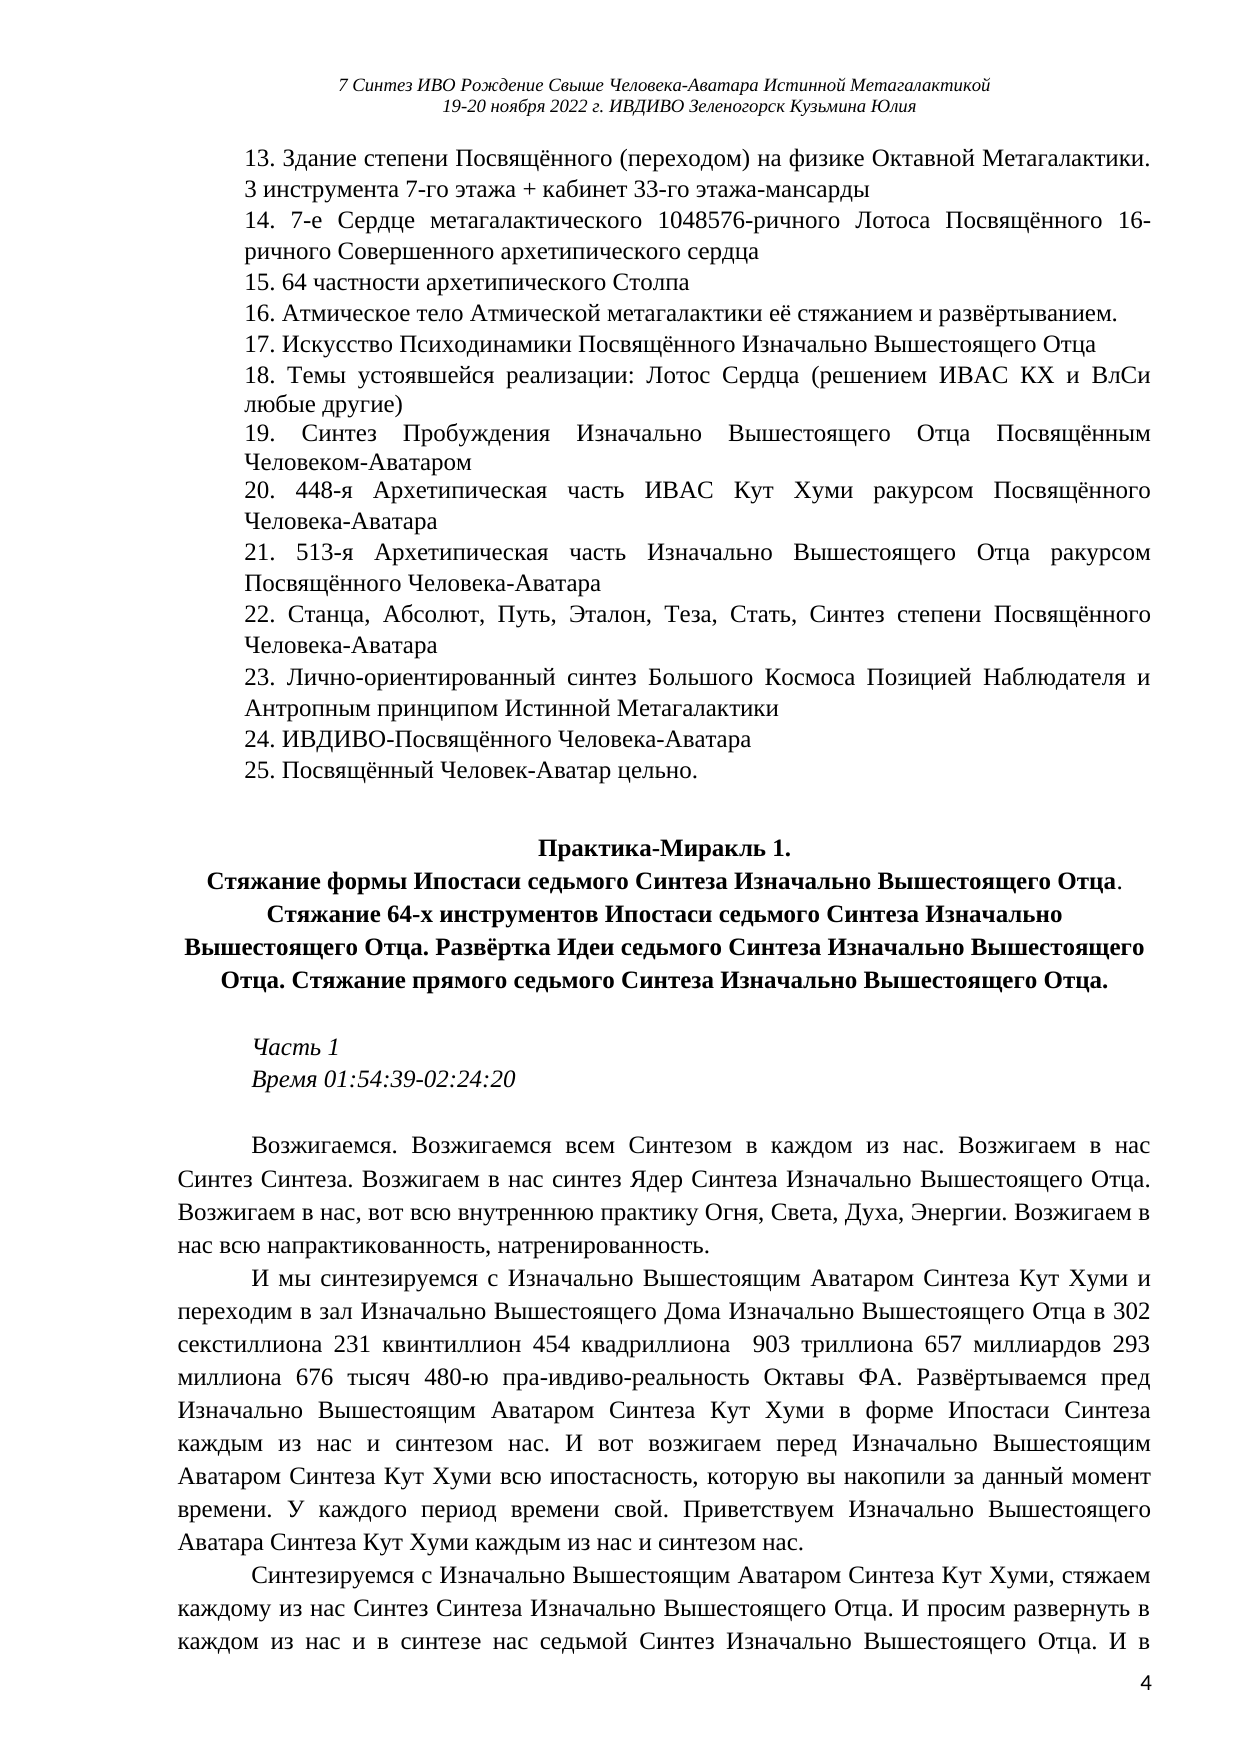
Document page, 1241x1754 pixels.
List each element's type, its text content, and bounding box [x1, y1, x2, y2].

list 20. 448-я Архетипическая часть ИВАС Кут Хуми ракурсом Посвящённого Человека-Аватара [244, 475, 1152, 535]
text Время 01:54:39-02:24:20 [177, 1064, 1152, 1093]
text Часть 1 [177, 1032, 1152, 1060]
list 21. 513-я Архетипическая часть Изначально Вышестоящего Отца ракурсом Посвящённого Человека-Аватара [244, 537, 1152, 597]
list 19. Синтез Пробуждения Изначально Вышестоящего Отца Посвящённым Человеком-Аватаром [244, 418, 1152, 475]
list 22. Станца, Абсолют, Путь, Эталон, Теза, Стать, Синтез степени Посвящённого Человека-Аватара [244, 599, 1152, 659]
list 23. Лично-ориентированный синтез Большого Космоса Позицией Наблюдателя и Антропным принципом Истинной Метагалактики [244, 662, 1152, 721]
list 13. Здание степени Посвящённого (переходом) на физике Октавной Метагалактики. 3 инструмента 7-го этажа + кабинет 33-го этажа-мансарды [244, 143, 1152, 203]
list 18. Темы устоявшейся реализации: Лотос Сердца (решением ИВАС КХ и ВлСи любые другие) [244, 360, 1152, 418]
list 17. Искусство Психодинамики Посвящённого Изначально Вышестоящего Отца [244, 329, 1152, 358]
text И мы синтезируемся с Изначально Вышестоящим Аватаром Синтеза Кут Хуми и переходим в зал Изначально Вышестоящего Дома Изначально Вышестоящего Отца в 302 секстиллиона 231 квинтиллион 454 квадриллиона 903 триллиона 657 миллиардов 293 миллиона 676 тысяч 480-ю пра-ивдиво-реальность Октавы ФА. Развёртываемся пред Изначально Вышестоящим Аватаром Синтеза Кут Хуми в форме Ипостаси Синтеза каждым из нас и синтезом нас. И вот возжигаем перед Изначально Вышестоящим Аватаром Синтеза Кут Хуми всю ипостасность, которую вы накопили за данный момент времени. У каждого период времени свой. Приветствуем Изначально Вышестоящего Аватара Синтеза Кут Хуми каждым из нас и синтезом нас. [177, 1263, 1152, 1556]
list 14. 7-е Сердце метагалактического 1048576-ричного Лотоса Посвящённого 16-ричного Совершенного архетипического сердца [244, 205, 1152, 265]
text Практика-Миракль 1. [177, 833, 1152, 862]
text Возжигаемся. Возжигаемся всем Синтезом в каждом из нас. Возжигаем в нас Синтез Синтеза. Возжигаем в нас синтез Ядер Синтеза Изначально Вышестоящего Отца. Возжигаем в нас, вот всю внутреннюю практику Огня, Света, Духа, Энергии. Возжигаем в нас всю напрактикованность, натренированность. [177, 1131, 1152, 1258]
list 16. Атмическое тело Атмической метагалактики её стяжанием и развёртыванием. [244, 298, 1152, 327]
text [177, 1560, 1152, 1655]
text Стяжание формы Ипостаси седьмого Синтеза Изначально Вышестоящего Отца. Стяжание 64-х инструментов Ипостаси седьмого Синтеза Изначально Вышестоящего Отца. Развёртка Идеи седьмого Синтеза Изначально Вышестоящего Отца. Стяжание прямого седьмого Синтеза Изначально Вышестоящего Отца. [177, 866, 1152, 994]
list 15. 64 частности архетипического Столпа [244, 267, 1152, 296]
list 25. Посвящённый Человек-Аватар цельно. [244, 755, 1152, 783]
list 24. ИВДИВО-Посвящённого Человека-Аватара [244, 724, 1152, 752]
